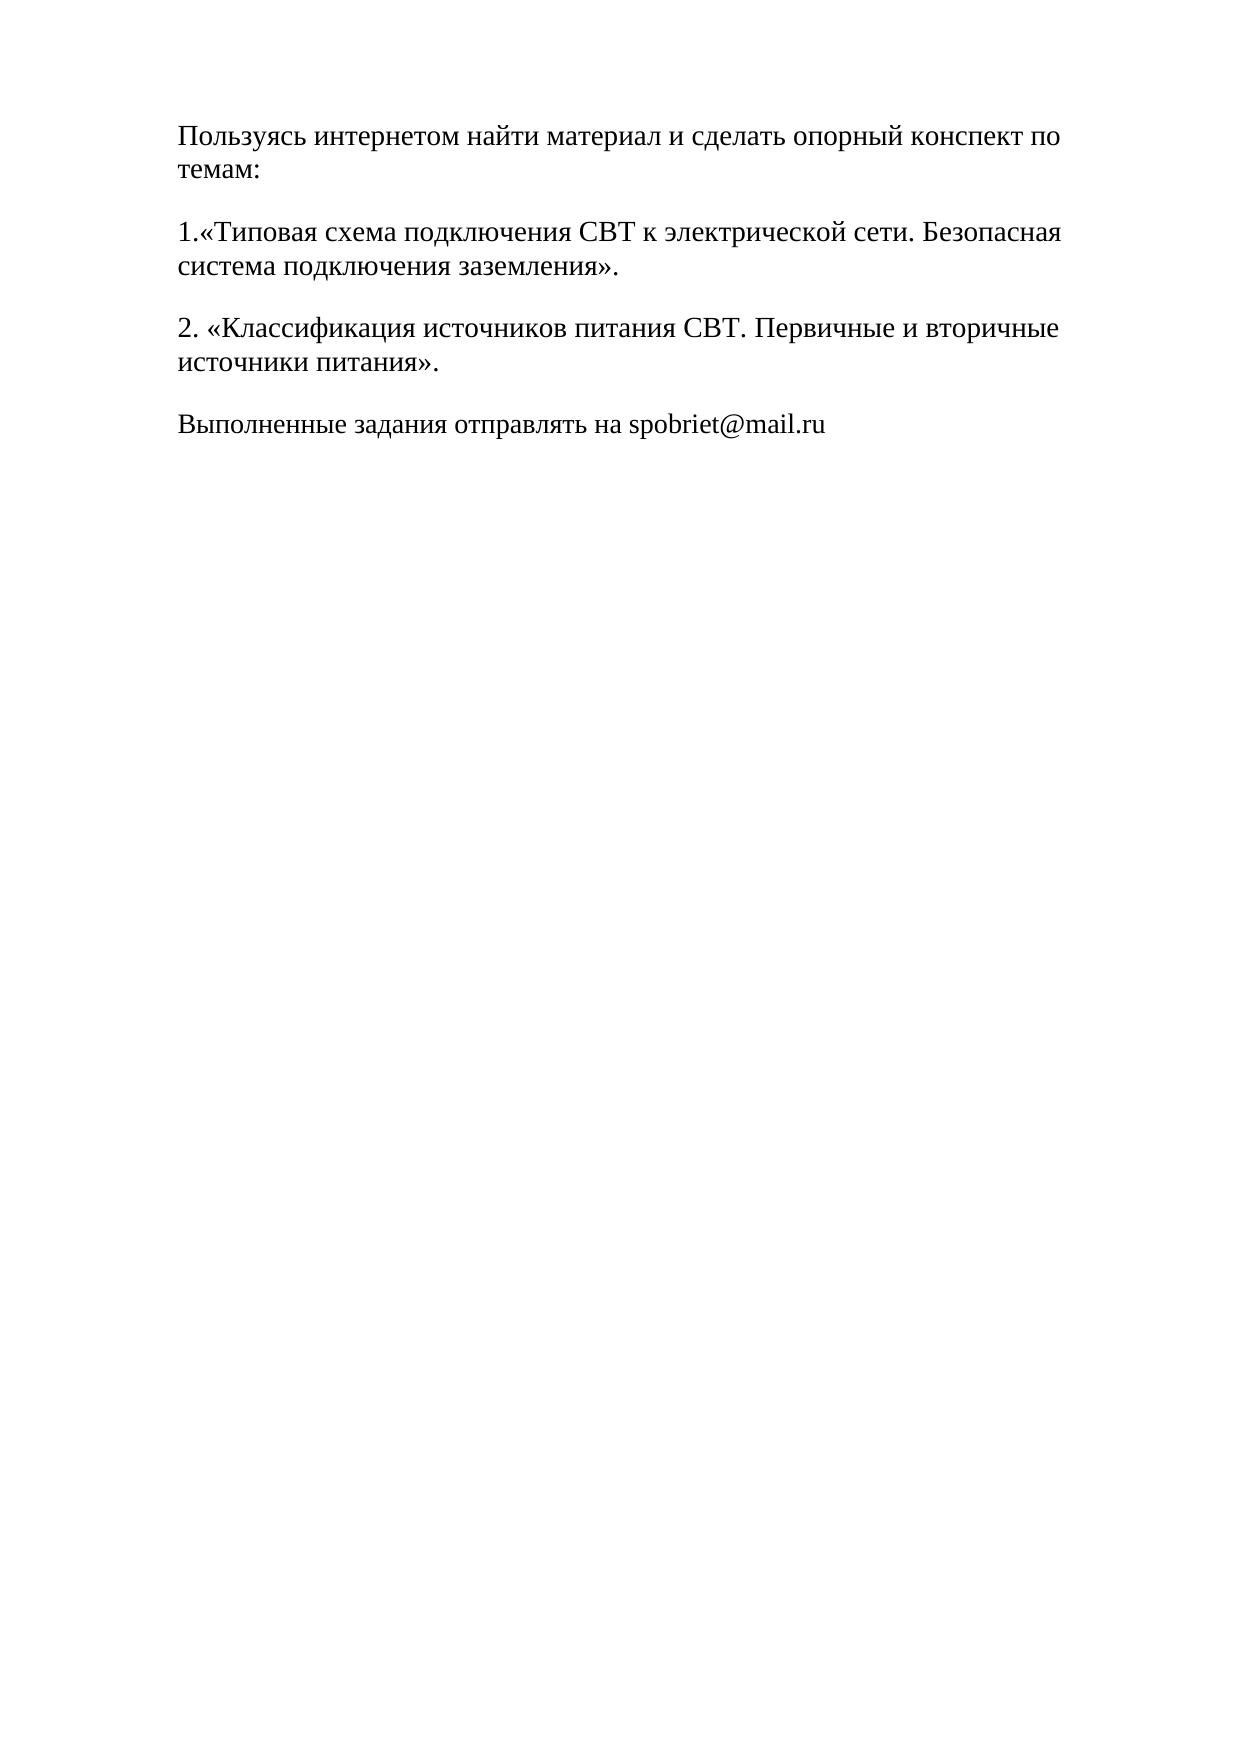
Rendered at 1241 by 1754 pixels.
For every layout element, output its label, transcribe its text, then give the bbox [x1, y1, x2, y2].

text Выполненные задания отправлять на spobriet@mail.ru [177, 407, 1152, 439]
text 1.«Типовая схема подключения СВТ к электрической сети. Безопасная система подключения заземления». [177, 214, 1152, 281]
text Пользуясь интернетом найти материал и сделать опорный конспект по темам: [177, 118, 1152, 185]
text 2. «Классификация источников питания СВТ. Первичные и вторичные источники питания». [177, 311, 1152, 378]
